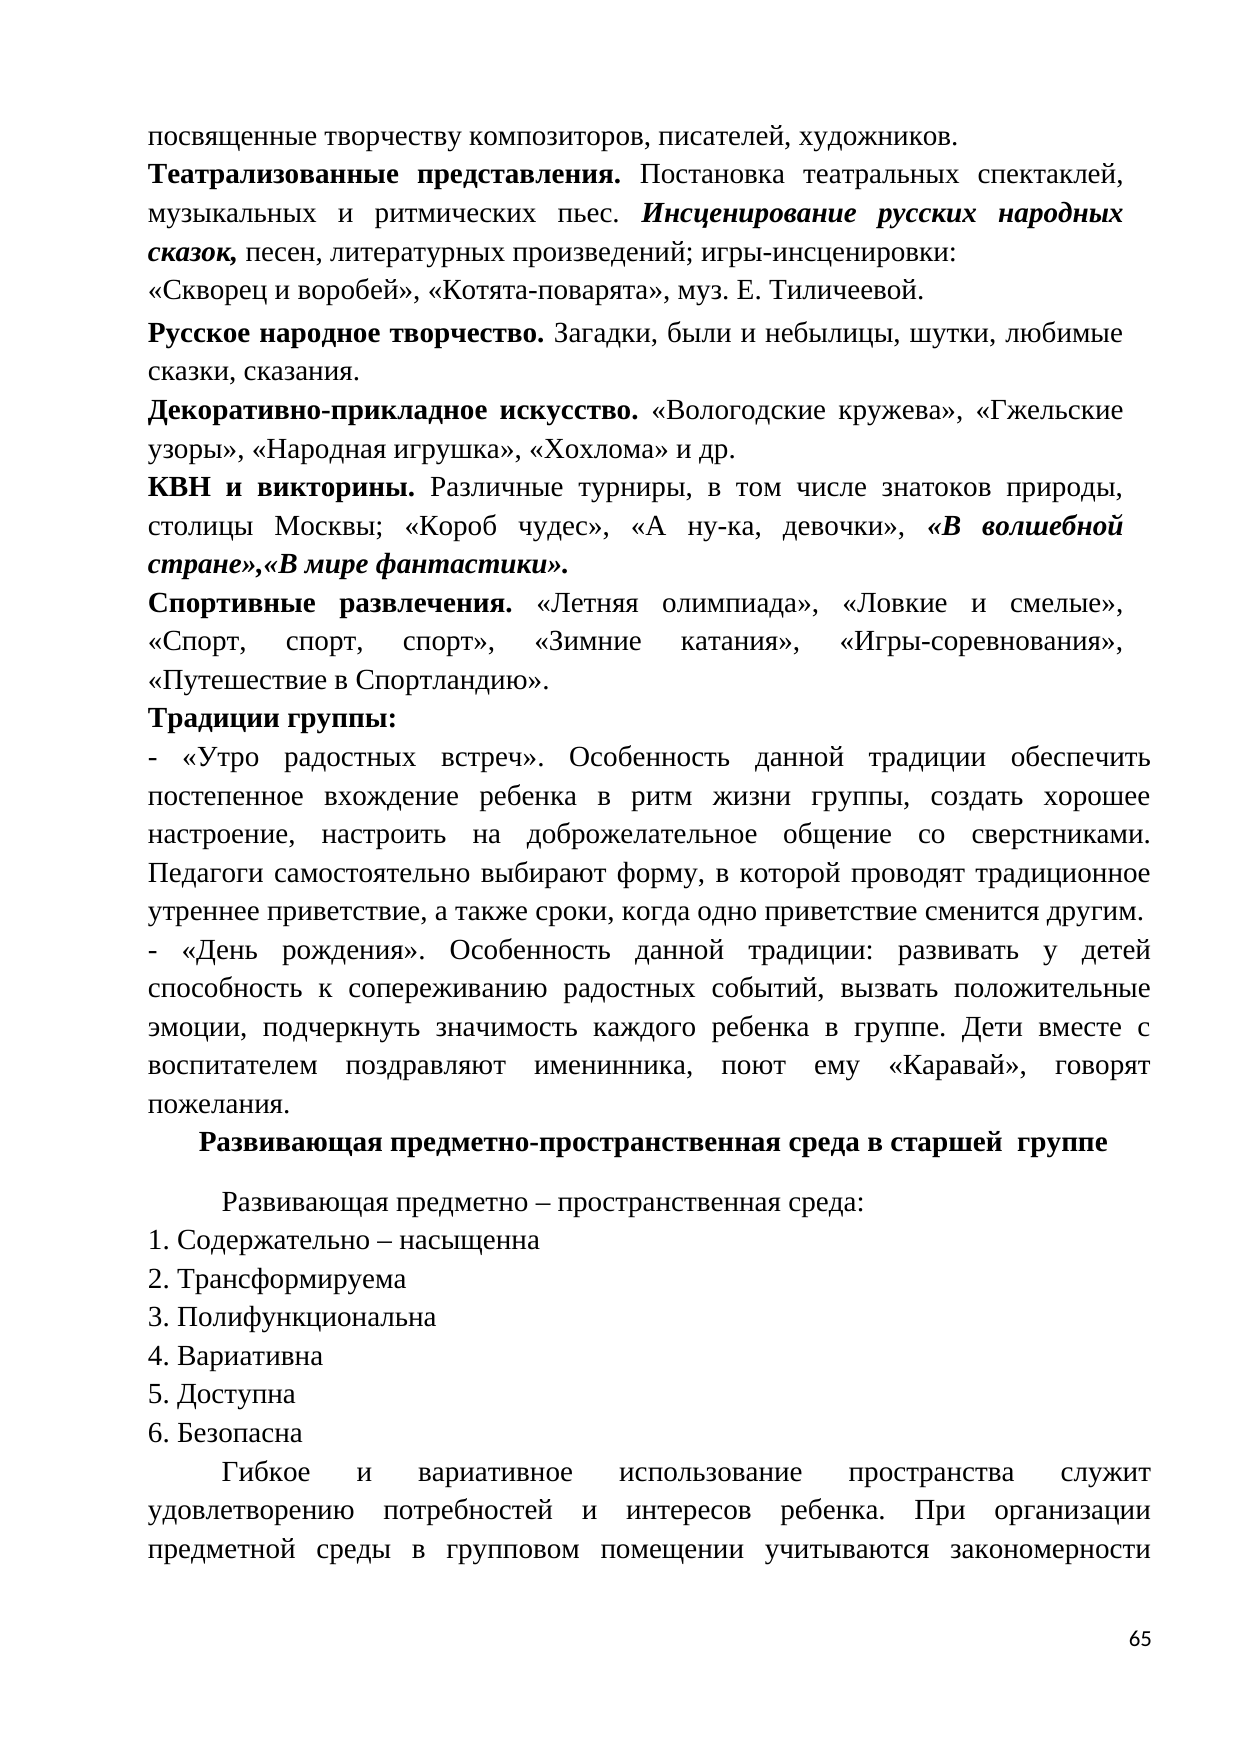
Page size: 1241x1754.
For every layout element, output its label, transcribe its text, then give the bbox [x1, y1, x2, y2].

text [148, 1454, 1152, 1564]
text 2. Трансформируема [148, 1261, 1152, 1294]
text 4. Вариативна [148, 1338, 1152, 1372]
text - «Утро радостных встреч». Особенность данной традиции обеспечить постепенное вхождение ребенка в ритм жизни группы, создать хорошее настроение, настроить на доброжелательное общение со сверстниками. Педагоги самостоятельно выбирают форму, в которой проводят традиционное утреннее приветствие, а также сроки, когда одно приветствие сменится другим. [148, 739, 1152, 927]
text Развивающая предметно-пространственная среда в старшей группе [148, 1124, 1152, 1158]
text 6. Безопасна [148, 1415, 1152, 1449]
text Традиции группы: [148, 701, 1152, 734]
text Развивающая предметно – пространственная среда: [148, 1184, 1152, 1217]
text Театрализованные представления. Постановка театральных спектаклей, музыкальных и ритмических пьес. Инсценирование русских народных сказок, песен, литературных произведений; игры-инсценировки: [148, 157, 1124, 267]
text КВН и викторины. Различные турниры, в том числе знатоков природы, столицы Москвы; «Короб чудес», «А ну-ка, девочки», «В волшебной стране»,«В мире фантастики». [148, 469, 1123, 580]
text 1. Содержательно – насыщенна [148, 1222, 1152, 1256]
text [148, 118, 1123, 152]
text Русское народное творчество. Загадки, были и небылицы, шутки, любимые сказки, сказания. [148, 315, 1123, 387]
text - «День рождения». Особенность данной традиции: развивать у детей способность к сопереживанию радостных событий, вызвать положительные эмоции, подчеркнуть значимость каждого ребенка в группе. Дети вместе с воспитателем поздравляют именинника, поют ему «Каравай», говорят пожелания. [148, 932, 1152, 1119]
text Декоративно-прикладное искусство. «Вологодские кружева», «Гжельские узоры», «Народная игрушка», «Хохлома» и др. [148, 392, 1124, 464]
text 5. Доступна [148, 1377, 1152, 1410]
text «Скворец и воробей», «Котята-поварята», муз. Е. Тиличеевой. [148, 272, 1152, 306]
text Спортивные развлечения. «Летняя олимпиада», «Ловкие и смелые», «Спорт, спорт, спорт», «Зимние катания», «Игры-соревнования», «Путешествие в Спортландию». [148, 585, 1123, 696]
text 3. Полифункциональна [148, 1299, 1152, 1333]
